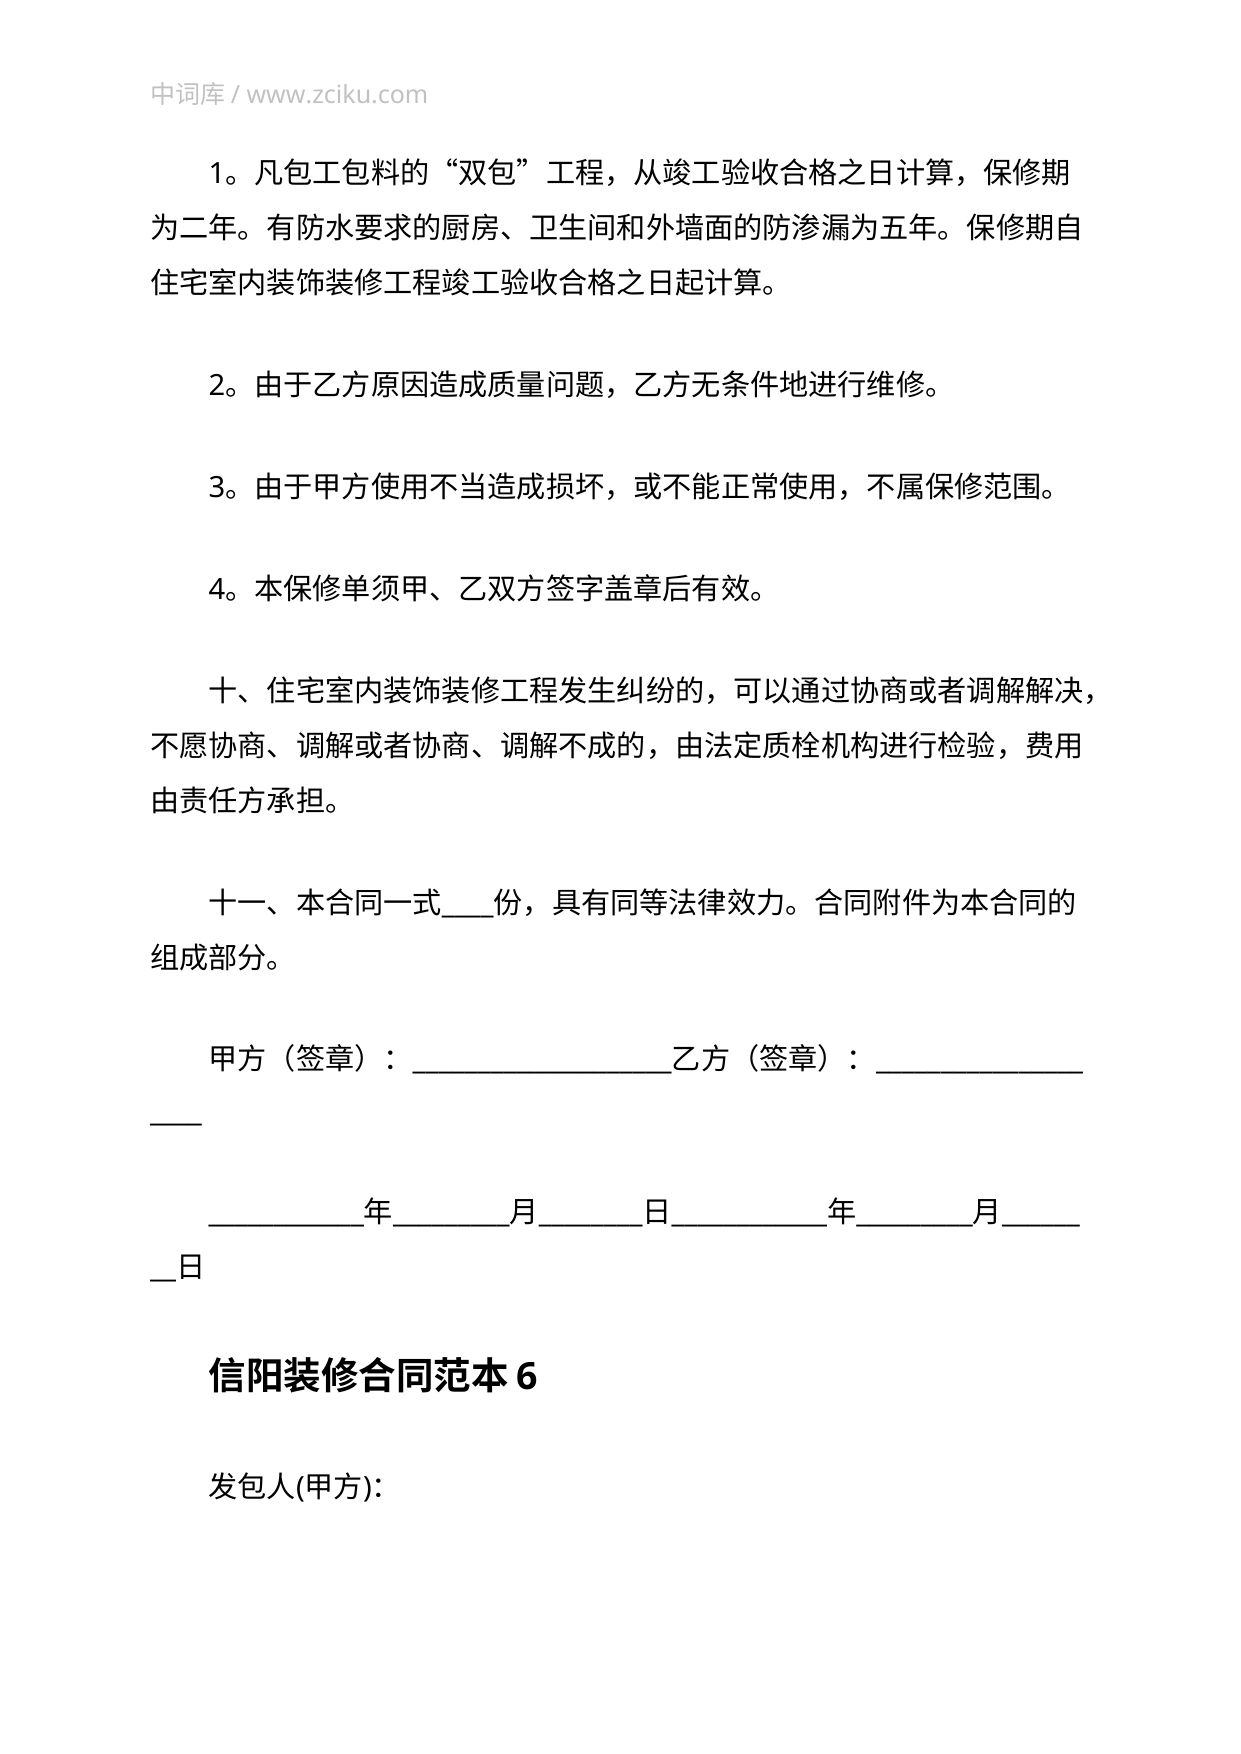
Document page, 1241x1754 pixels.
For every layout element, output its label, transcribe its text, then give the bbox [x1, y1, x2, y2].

text 甲方（签章）：____________________乙方（签章）：____________________ [150, 1036, 1090, 1130]
text 3。由于甲方使用不当造成损坏，或不能正常使用，不属保修范围。 [150, 464, 1090, 506]
text ____________年_________月________日____________年_________月________日 [150, 1189, 1090, 1286]
text 发包人(甲方)： [150, 1463, 1090, 1506]
text 十一、本合同一式____份，具有同等法律效力。合同附件为本合同的组成部分。 [150, 879, 1090, 976]
text 信阳装修合同范本6 [150, 1346, 1090, 1400]
text 4。本保修单须甲、乙双方签字盖章后有效。 [150, 566, 1090, 608]
text 2。由于乙方原因造成质量问题，乙方无条件地进行维修。 [150, 362, 1090, 404]
text 十、住宅室内装饰装修工程发生纠纷的，可以通过协商或者调解解决，不愿协商、调解或者协商、调解不成的，由法定质栓机构进行检验，费用由责任方承担。 [150, 668, 1090, 820]
text 1。凡包工包料的“双包”工程，从竣工验收合格之日计算，保修期为二年。有防水要求的厨房、卫生间和外墙面的防渗漏为五年。保修期自住宅室内装饰装修工程竣工验收合格之日起计算。 [150, 150, 1090, 302]
